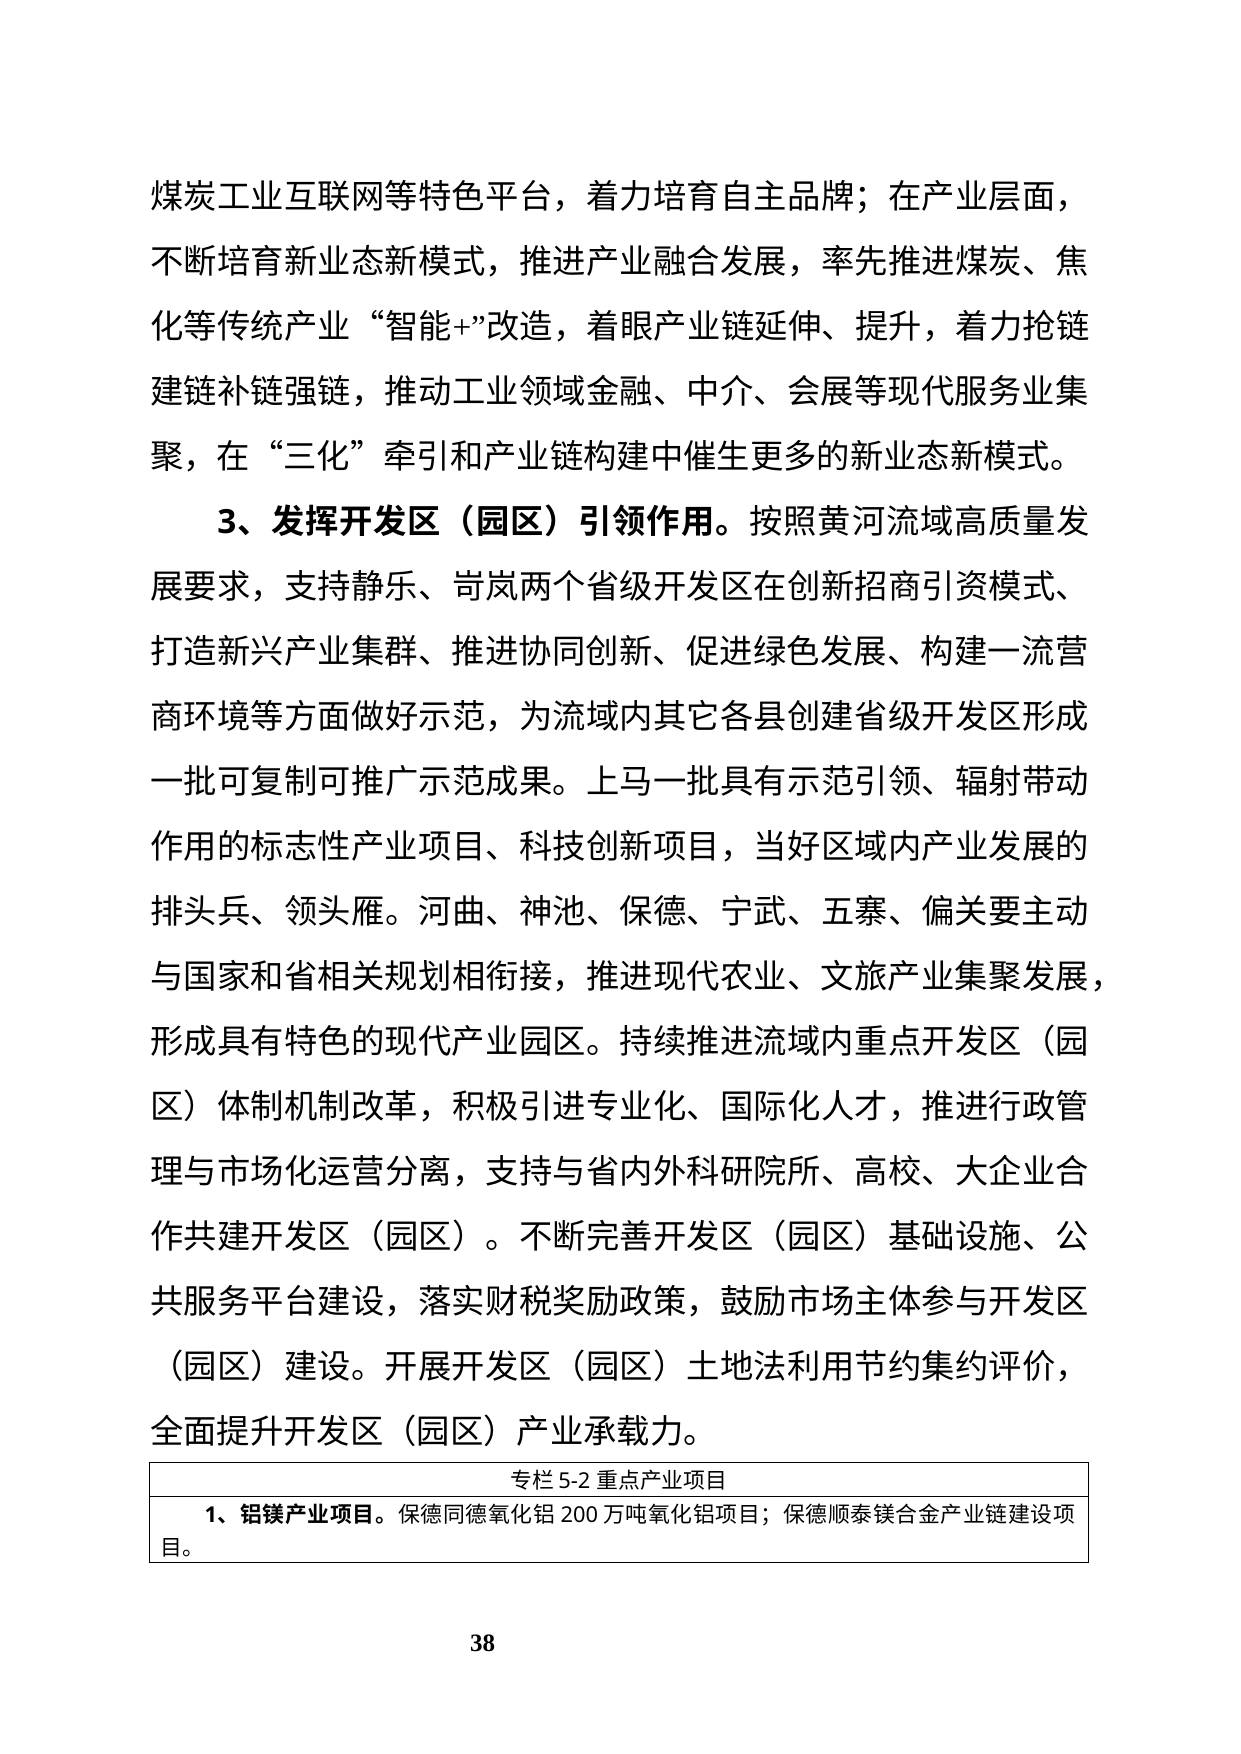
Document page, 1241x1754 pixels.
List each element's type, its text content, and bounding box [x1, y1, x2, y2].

table_header 专栏5-2 重点产业项目 [150, 1463, 1088, 1496]
text 3、发挥开发区（园区）引领作用。按照黄河流域高质量发展要求，支持静乐、岢岚两个省级开发区在创新招商引资模式、打造新兴产业集群、推进协同创新、促进绿色发展、构建一流营商环境等方面做好示范，为流域内其它各县创建省级开发区形成一批可复制可推广示范成果。上马一批具有示范引领、辐射带动作用的标志性产业项目、科技创新项目，当好区域内产业发展的排头兵、领头雁。河曲、神池、保德、宁武、五寨、偏关要主动与国家和省相关规划相衔接，推进现代农业、文旅产业集聚发展，形成具有特色的现代产业园区。持续推进流域内重点开发区（园区）体制机制改革，积极引进专业化、国际化人才，推进行政管理与市场化运营分离，支持与省内外科研院所、高校、大企业合作共建开发区（园区）。不断完善开发区（园区）基础设施、公共服务平台建设，落实财税奖励政策，鼓励市场主体参与开发区（园区）建设。开展开发区（园区）土地法利用节约集约评价，全面提升开发区（园区）产业承载力。 [150, 487, 1090, 1462]
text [150, 162, 1090, 487]
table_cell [150, 1497, 1088, 1562]
